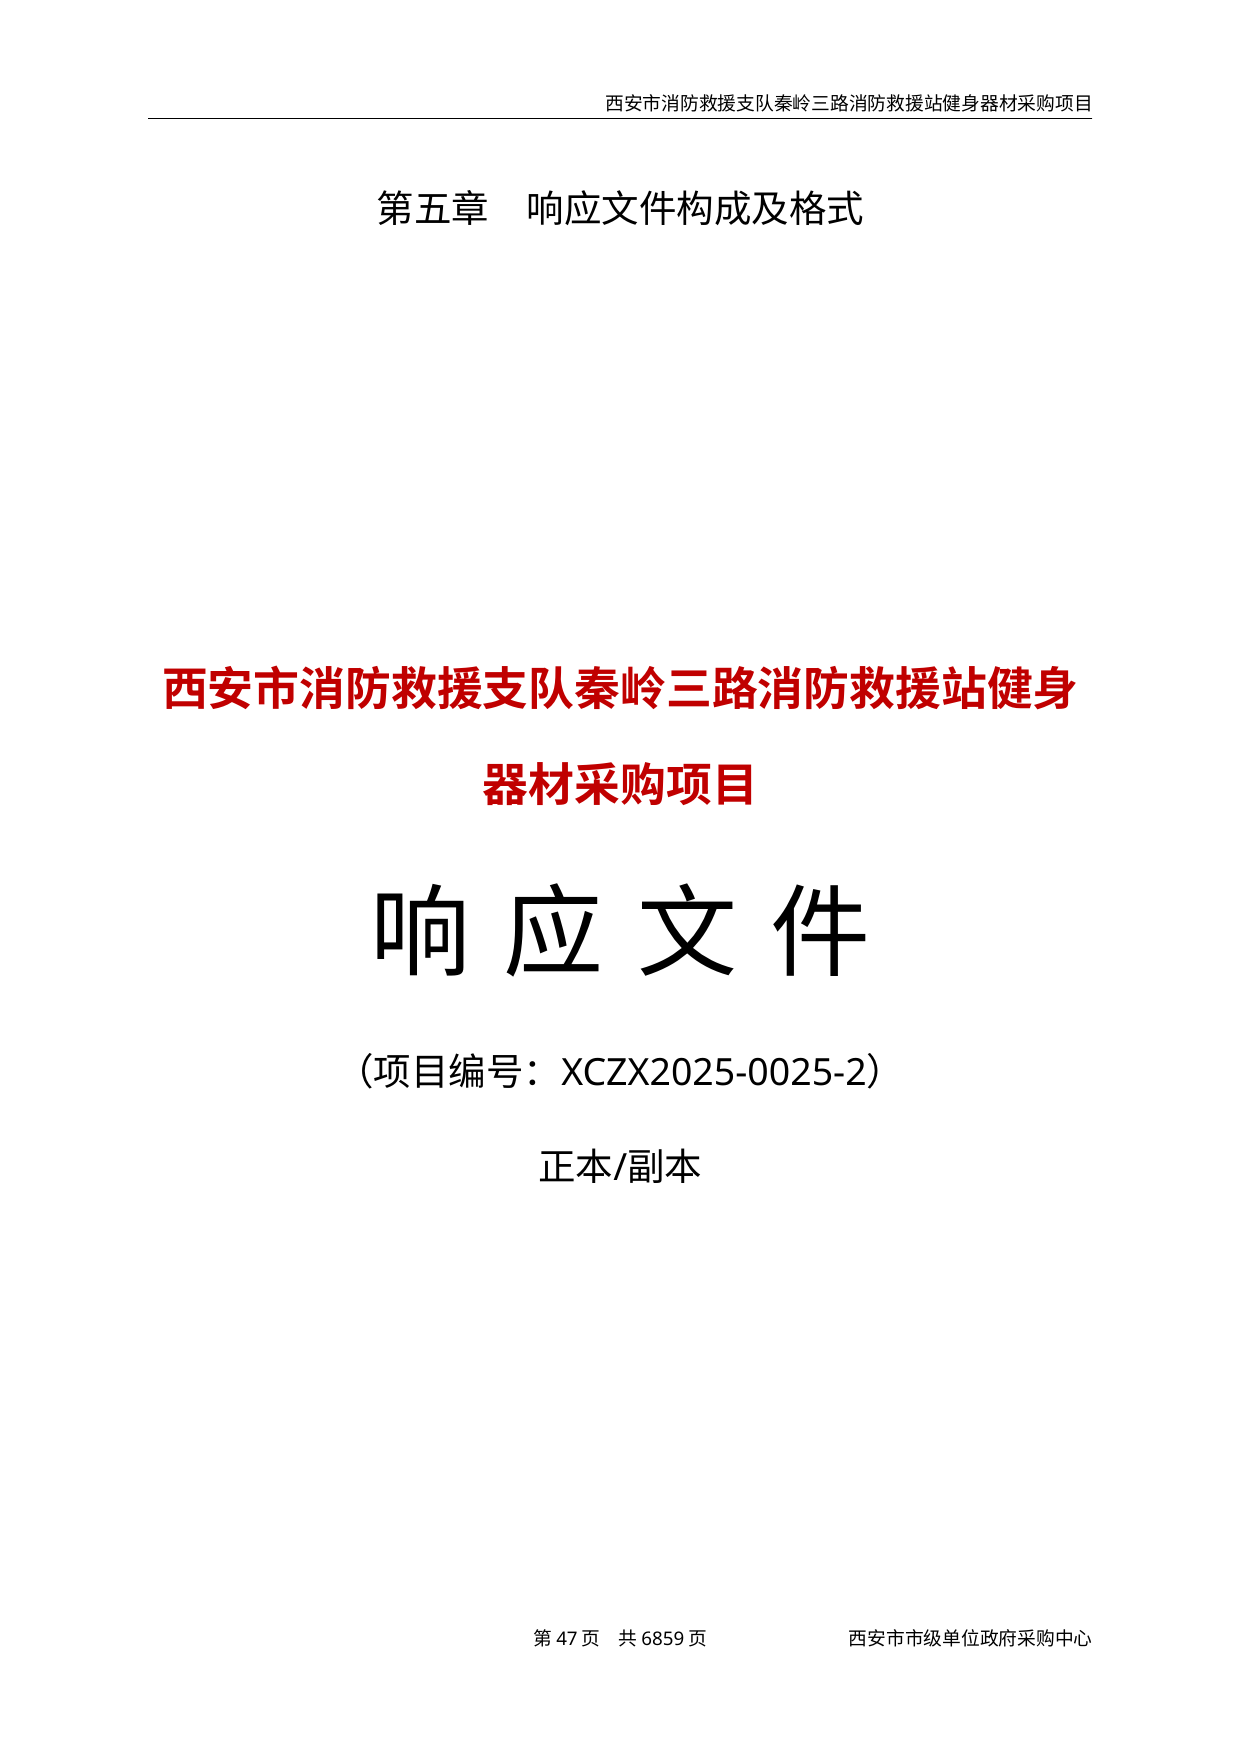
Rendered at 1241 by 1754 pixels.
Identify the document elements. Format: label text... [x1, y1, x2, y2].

text 响应文件 [148, 829, 1092, 1021]
text 正本/副本 [148, 1117, 1092, 1212]
text 第五章 响应文件构成及格式 [148, 158, 1092, 254]
text 西安市消防救援支队秦岭三路消防救援站健身器材采购项目 [148, 637, 1092, 829]
text （项目编号：XCZX2025-0025-2） [148, 1021, 1092, 1117]
